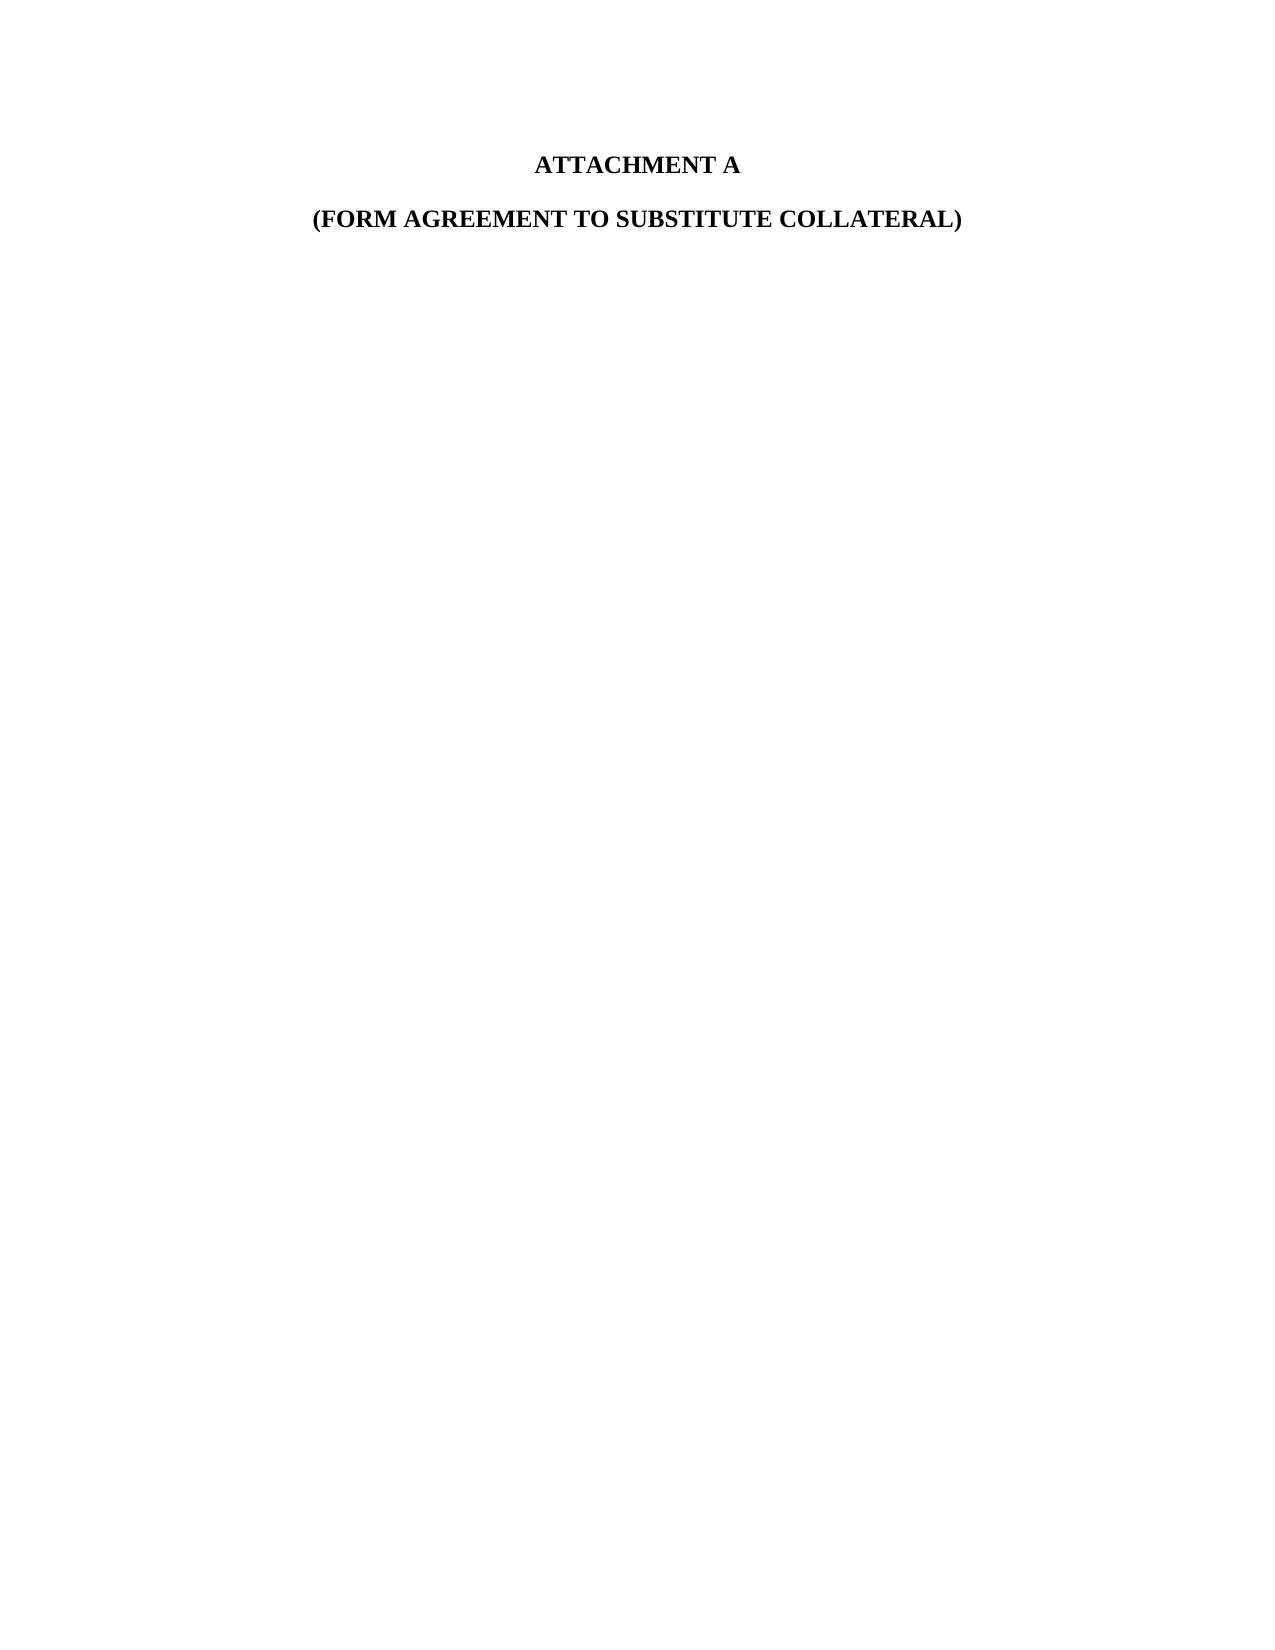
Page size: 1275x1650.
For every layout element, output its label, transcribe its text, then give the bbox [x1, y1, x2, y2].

text (FORM AGREEMENT TO SUBSTITUTE COLLATERAL) [150, 204, 1125, 233]
text ATTACHMENT A [150, 150, 1125, 179]
